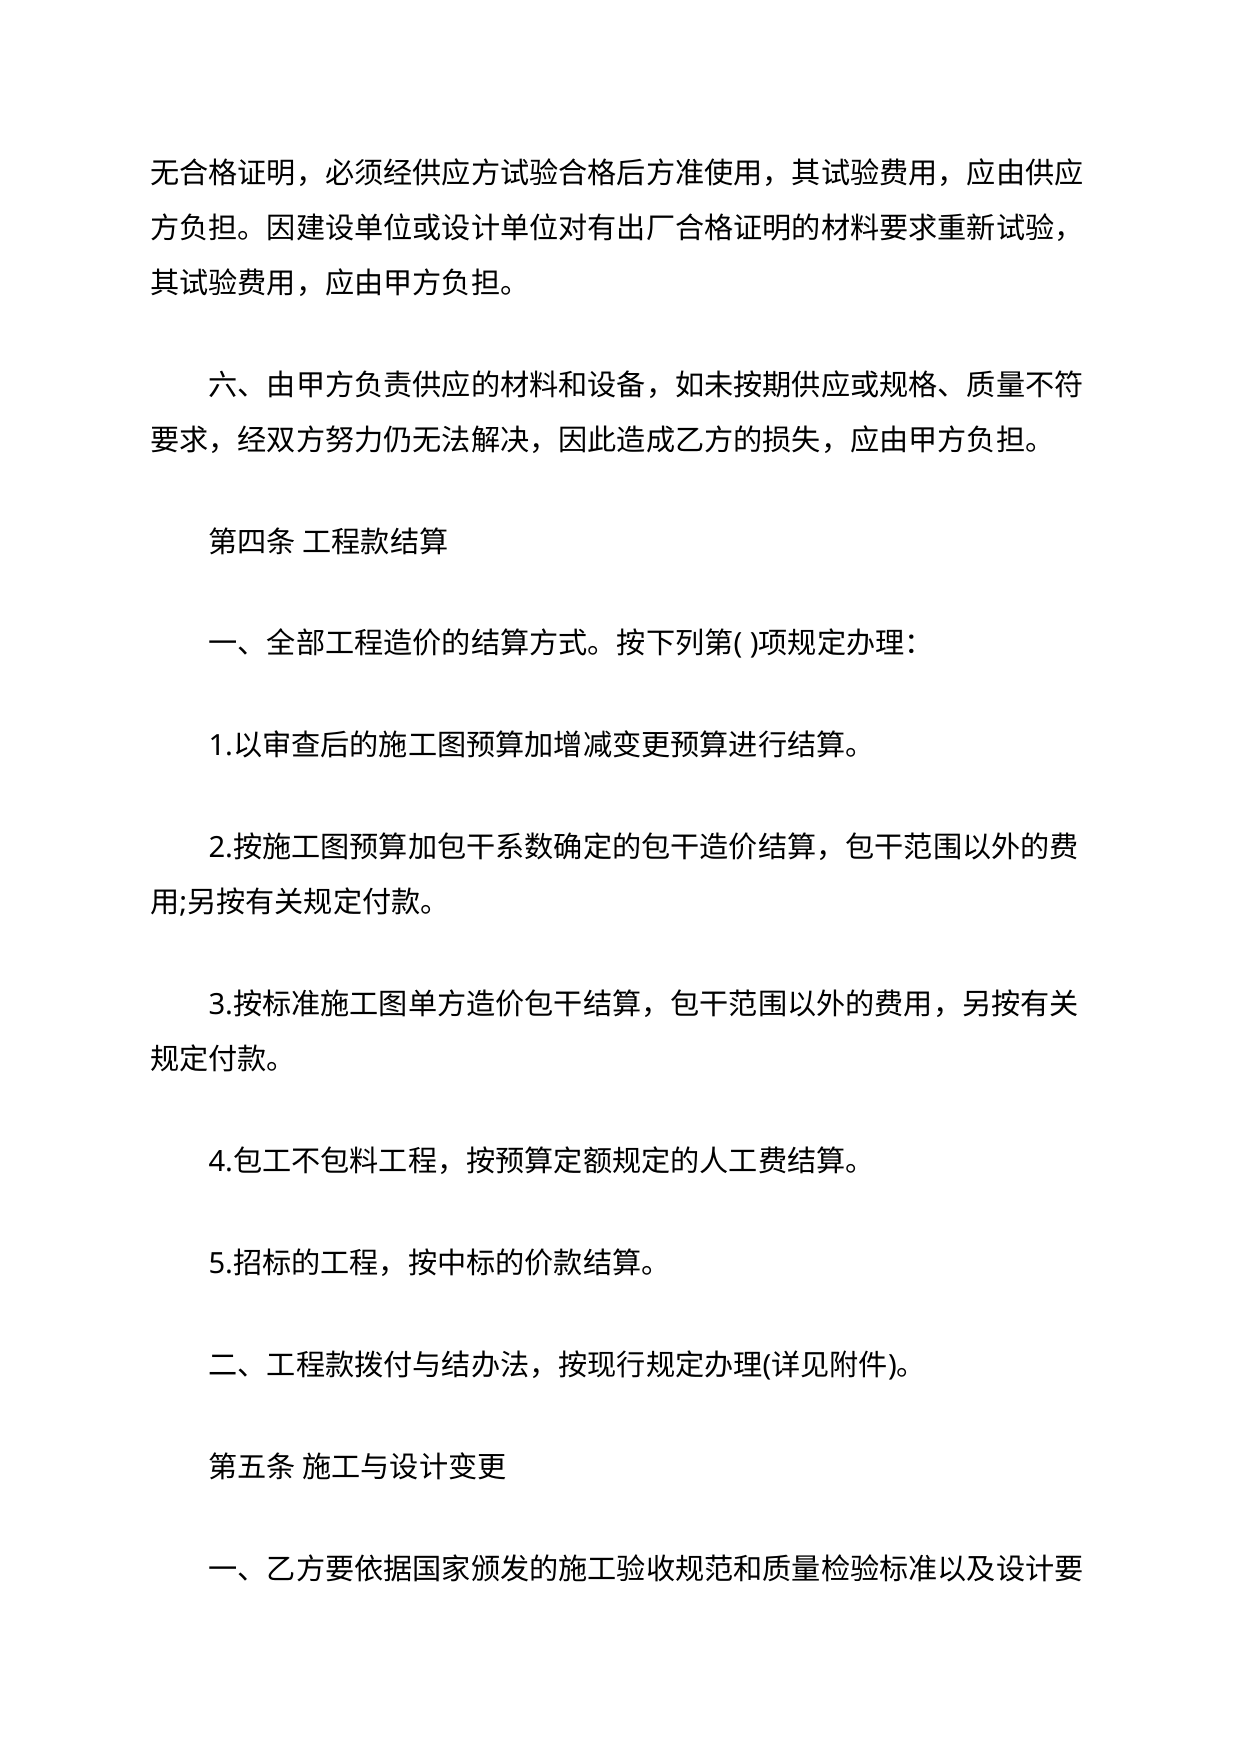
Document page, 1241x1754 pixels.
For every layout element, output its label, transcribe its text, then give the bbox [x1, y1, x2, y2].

text 3.按标准施工图单方造价包干结算，包干范围以外的费用，另按有关规定付款。 [150, 981, 1090, 1078]
text 2.按施工图预算加包干系数确定的包干造价结算，包干范围以外的费用;另按有关规定付款。 [150, 824, 1090, 921]
text 1.以审查后的施工图预算加增减变更预算进行结算。 [150, 722, 1090, 764]
text 二、工程款拨付与结办法，按现行规定办理(详见附件)。 [150, 1342, 1090, 1384]
text 六、由甲方负责供应的材料和设备，如未按期供应或规格、质量不符要求，经双方努力仍无法解决，因此造成乙方的损失，应由甲方负担。 [150, 362, 1090, 459]
text 第五条 施工与设计变更 [150, 1444, 1090, 1486]
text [150, 150, 1090, 302]
text 第四条 工程款结算 [150, 518, 1090, 561]
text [150, 1545, 1090, 1588]
text 一、全部工程造价的结算方式。按下列第( )项规定办理： [150, 620, 1090, 662]
text 4.包工不包料工程，按预算定额规定的人工费结算。 [150, 1138, 1090, 1180]
text 5.招标的工程，按中标的价款结算。 [150, 1240, 1090, 1282]
